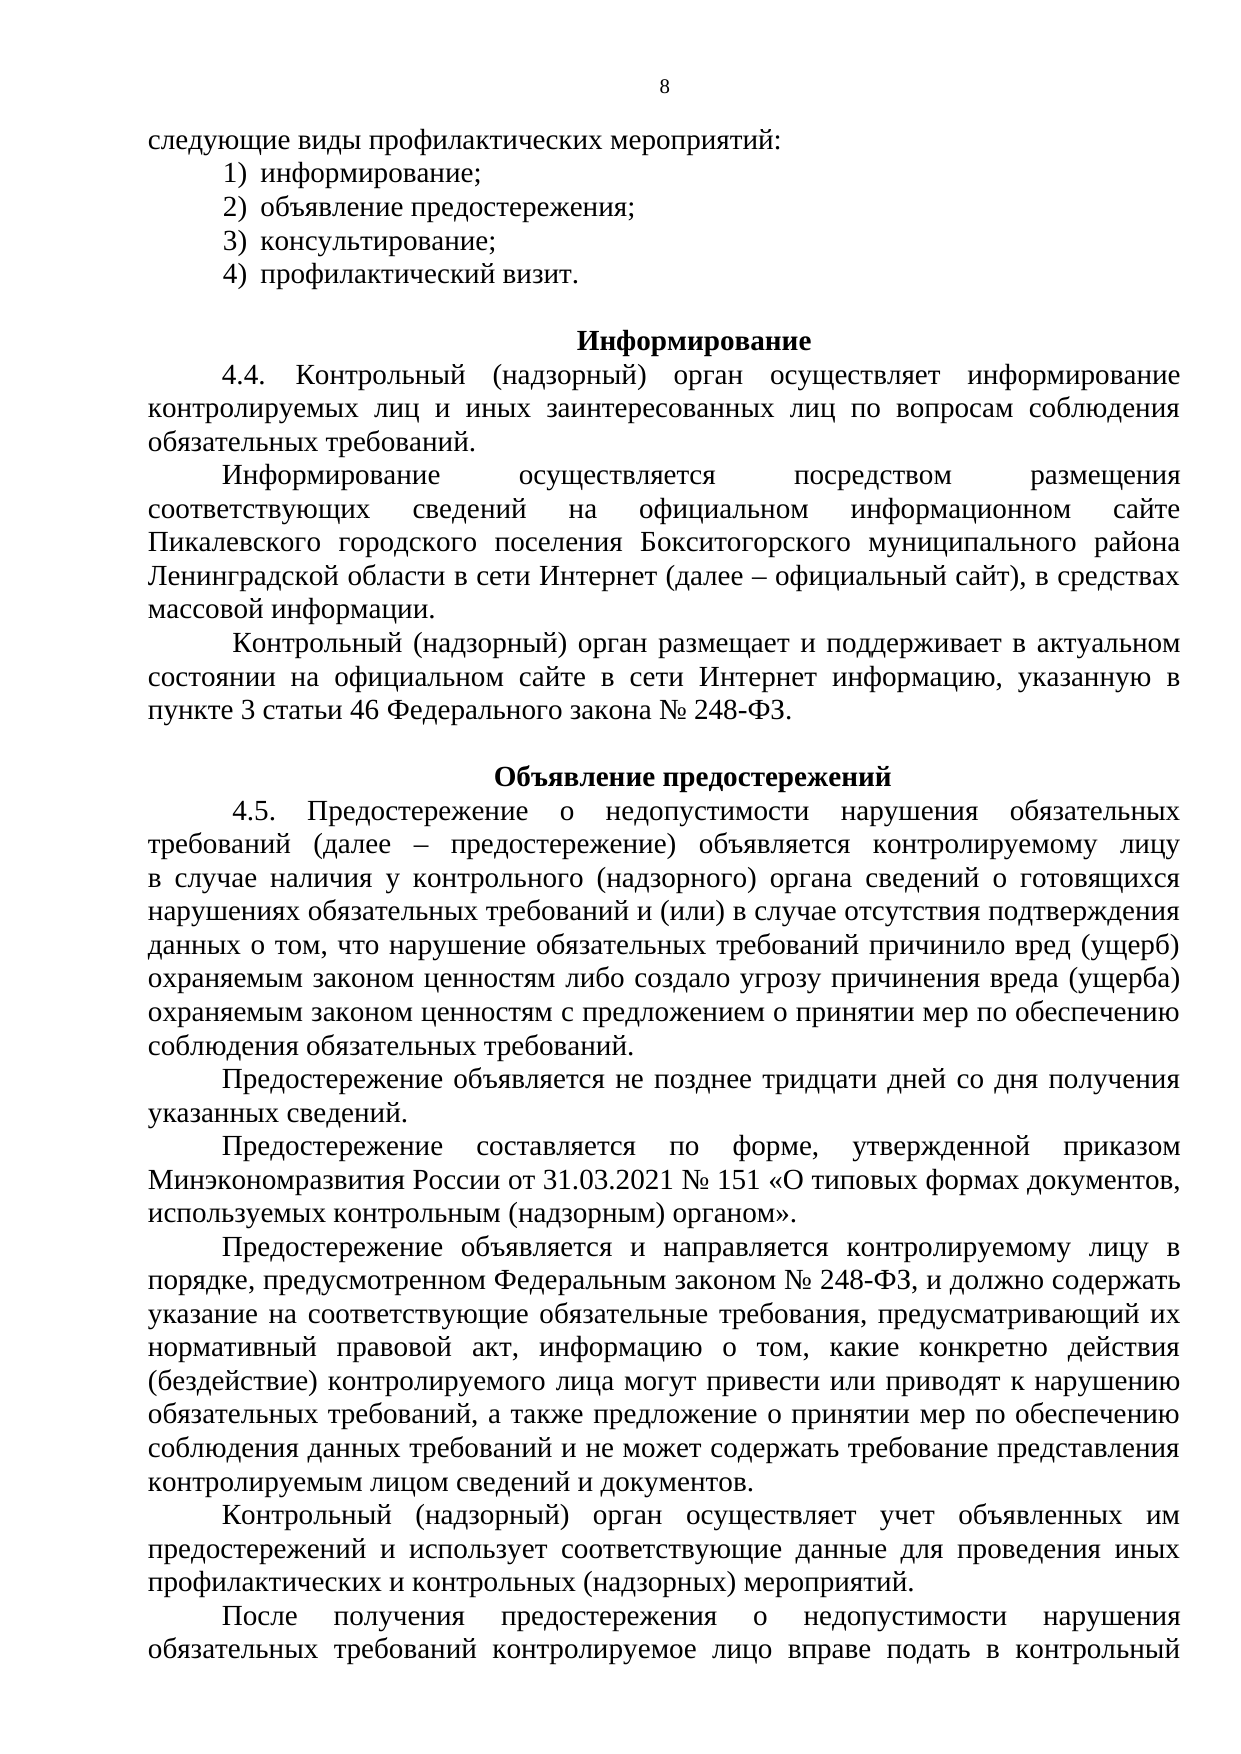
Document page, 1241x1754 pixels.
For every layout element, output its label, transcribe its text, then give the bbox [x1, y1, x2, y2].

text Предостережение объявляется не позднее тридцати дней со дня получения указанных сведений. [148, 1061, 1181, 1128]
list консультирование; [223, 223, 1181, 256]
list 4.5. Предостережение о недопустимости нарушения обязательных требований (далее – предостережение) объявляется контролируемому лицу в случае наличия у контрольного (надзорного) органа сведений о готовящихся нарушениях обязательных требований и (или) в случае отсутствия подтверждения данных о том, что нарушение обязательных требований причинило вред (ущерб) охраняемым законом ценностям либо создало угрозу причинения вреда (ущерба) охраняемым законом ценностям с предложением о принятии мер по обеспечению соблюдения обязательных требований. [148, 793, 1181, 1061]
text Контрольный (надзорный) орган размещает и поддерживает в актуальном состоянии на официальном сайте в сети Интернет информацию, указанную в пункте 3 статьи 46 Федерального закона № 248-ФЗ. [148, 625, 1181, 726]
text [148, 1598, 1181, 1665]
list Контрольный (надзорный) орган осуществляет информирование контролируемых лиц и иных заинтересованных лиц по вопросам соблюдения обязательных требований. [148, 357, 1181, 457]
text Информирование [207, 323, 1181, 357]
list профилактический визит. [223, 256, 1181, 290]
list объявление предостережения; [223, 189, 1181, 223]
text Информирование осуществляется посредством размещения соответствующих сведений на официальном информационном сайте Пикалевского городского поселения Бокситогорского муниципального района Ленинградской области в сети Интернет (далее – официальный сайт), в средствах массовой информации. [148, 457, 1181, 625]
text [148, 122, 1181, 156]
list информирование; [223, 156, 1181, 189]
text Предостережение составляется по форме, утвержденной приказом Минэкономразвития России от 31.03.2021 № 151 «О типовых формах документов, используемых контрольным (надзорным) органом». [148, 1128, 1181, 1229]
text Контрольный (надзорный) орган осуществляет учет объявленных им предостережений и использует соответствующие данные для проведения иных профилактических и контрольных (надзорных) мероприятий. [148, 1497, 1181, 1598]
text Объявление предостережений [148, 759, 1181, 793]
text Предостережение объявляется и направляется контролируемому лицу в порядке, предусмотренном Федеральным законом № 248-ФЗ, и должно содержать указание на соответствующие обязательные требования, предусматривающий их нормативный правовой акт, информацию о том, какие конкретно действия (бездействие) контролируемого лица могут привести или приводят к нарушению обязательных требований, а также предложение о принятии мер по обеспечению соблюдения данных требований и не может содержать требование представления контролируемым лицом сведений и документов. [148, 1229, 1181, 1497]
